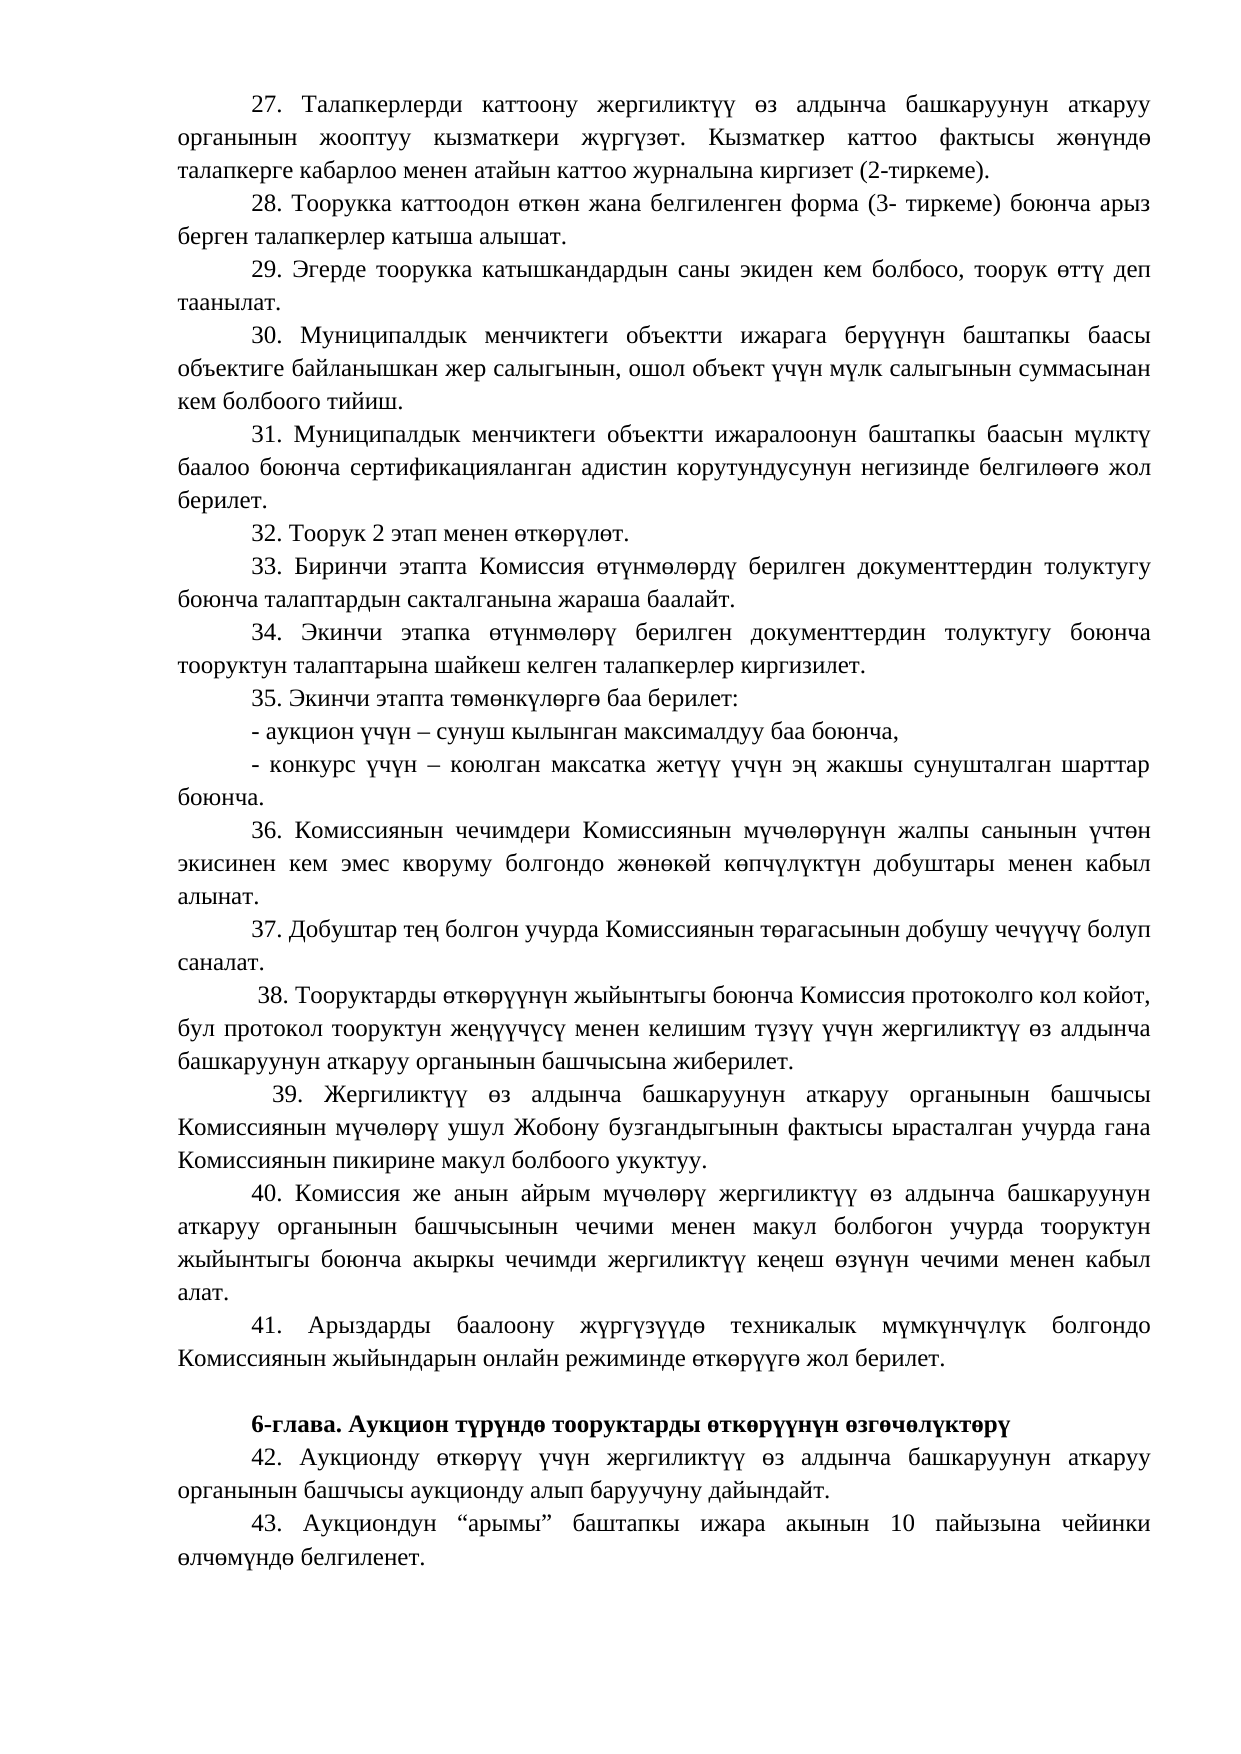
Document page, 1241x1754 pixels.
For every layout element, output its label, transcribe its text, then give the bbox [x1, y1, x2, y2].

text 6-глава. Аукцион түрүндө тооруктарды өткөрүүнүн өзгөчөлүктөрү [177, 1409, 1152, 1438]
text 41. Арыздарды баалоону жүргүзүүдө техникалык мүмкүнчүлүк болгондо Комиссиянын жыйындарын онлайн режиминде өткөрүүгө жол берилет. [177, 1310, 1152, 1372]
text 28. Тоорукка каттоодон өткөн жана белгиленген форма (3- тиркеме) боюнча арыз берген талапкерлер катыша алышат. [177, 188, 1152, 249]
text 37. Добуштар тең болгон учурда Комиссиянын төрагасынын добушу чечүүчү болуп саналат. [177, 914, 1152, 976]
text 30. Муниципалдык менчиктеги объектти ижарага берүүнүн баштапкы баасы объектиге байланышкан жер салыгынын, ошол объект үчүн мүлк салыгынын суммасынан кем болбоого тийиш. [177, 320, 1152, 414]
text 39. Жергиликтүү өз алдынча башкаруунун аткаруу органынын башчысы Комиссиянын мүчөлөрү ушул Жобону бузгандыгынын фактысы ырасталган учурда гана Комиссиянын пикирине макул болбоого укуктуу. [177, 1079, 1152, 1174]
text - аукцион үчүн – сунуш кылынган максималдуу баа боюнча, [177, 716, 1152, 745]
text 32. Тоорук 2 этап менен өткөрүлөт. [177, 518, 1152, 547]
text 43. Аукциондун “арымы” баштапкы ижара акынын 10 пайызына чейинки өлчөмүндө белгиленет. [177, 1508, 1152, 1570]
text 27. Талапкерлерди каттоону жергиликтүү өз алдынча башкаруунун аткаруу органынын жооптуу кызматкери жүргүзөт. Кызматкер каттоо фактысы жөнүндө талапкерге кабарлоо менен атайын каттоо журналына киргизет (2-тиркеме). [177, 89, 1152, 183]
text 38. Тооруктарды өткөрүүнүн жыйынтыгы боюнча Комиссия протоколго кол койот, бул протокол тооруктун жеңүүчүсү менен келишим түзүү үчүн жергиликтүү өз алдынча башкаруунун аткаруу органынын башчысына жиберилет. [177, 980, 1152, 1075]
text 34. Экинчи этапка өтүнмөлөрү берилген документтердин толуктугу боюнча тооруктун талаптарына шайкеш келген талапкерлер киргизилет. [177, 617, 1152, 679]
text 31. Муниципалдык менчиктеги объектти ижаралоонун баштапкы баасын мүлктү баалоо боюнча сертификацияланган адистин корутундусунун негизинде белгилөөгө жол берилет. [177, 419, 1152, 514]
text 36. Комиссиянын чечимдери Комиссиянын мүчөлөрүнүн жалпы санынын үчтөн экисинен кем эмес кворуму болгондо жөнөкөй көпчүлүктүн добуштары менен кабыл алынат. [177, 815, 1152, 910]
text 33. Биринчи этапта Комиссия өтүнмөлөрдү берилген документтердин толуктугу боюнча талаптардын сакталганына жараша баалайт. [177, 551, 1152, 613]
text - конкурс үчүн – коюлган максатка жетүү үчүн эң жакшы сунушталган шарттар боюнча. [177, 749, 1152, 811]
text 40. Комиссия же анын айрым мүчөлөрү жергиликтүү өз алдынча башкаруунун аткаруу органынын башчысынын чечими менен макул болбогон учурда тооруктун жыйынтыгы боюнча акыркы чечимди жергиликтүү кеңеш өзүнүн чечими менен кабыл алат. [177, 1178, 1152, 1306]
text 29. Эгерде тоорукка катышкандардын саны экиден кем болбосо, тоорук өттү деп таанылат. [177, 254, 1152, 316]
text 35. Экинчи этапта төмөнкүлөргө баа берилет: [177, 683, 1152, 712]
text 42. Аукционду өткөрүү үчүн жергиликтүү өз алдынча башкаруунун аткаруу органынын башчысы аукционду алып баруучуну дайындайт. [177, 1442, 1152, 1504]
